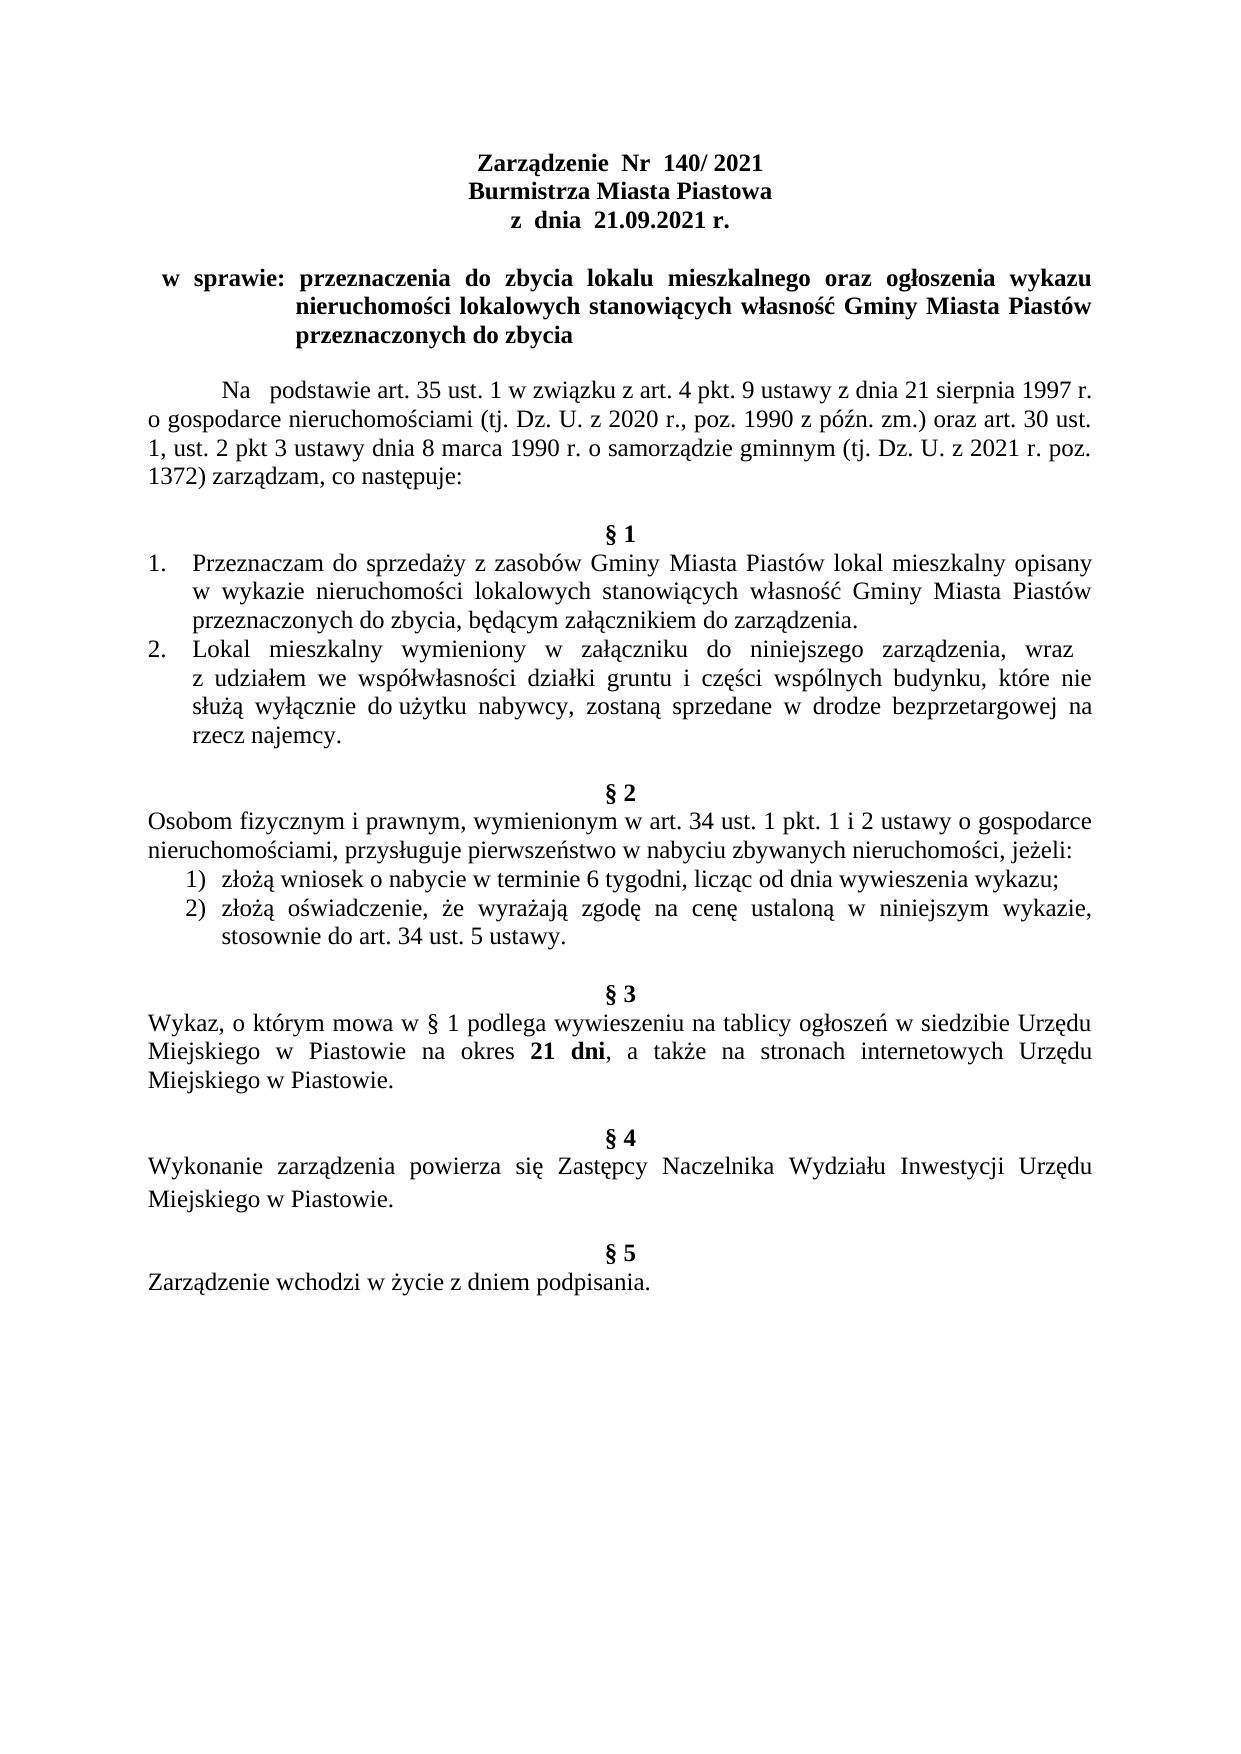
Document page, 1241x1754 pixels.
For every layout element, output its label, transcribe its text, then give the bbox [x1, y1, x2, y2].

subtitle Zarządzenie Nr 140/ 2021 [148, 148, 1093, 176]
text z dnia 21.09.2021 r. [148, 205, 1093, 234]
text Wykonanie zarządzenia powierza się Zastępcy Naczelnika Wydziału Inwestycji Urzędu Miejskiego w Piastowie. [148, 1151, 1093, 1213]
text § 1 [148, 519, 1093, 548]
text § 3 [148, 979, 1093, 1008]
list złożą wniosek o nabycie w terminie 6 tygodni, licząc od dnia wywieszenia wykazu; [185, 864, 1093, 893]
subtitle Burmistrza Miasta Piastowa [148, 176, 1093, 205]
text Osobom fizycznym i prawnym, wymienionym w art. 34 ust. 1 pkt. 1 i 2 ustawy o gospodarce nieruchomościami, przysługuje pierwszeństwo w nabyciu zbywanych nieruchomości, jeżeli: [148, 806, 1093, 864]
text Na podstawie art. 35 ust. 1 w związku z art. 4 pkt. 9 ustawy z dnia 21 sierpnia 1997 r. o gospodarce nieruchomościami (tj. Dz. U. z 2020 r., poz. 1990 z późn. zm.) oraz art. 30 ust. 1, ust. 2 pkt 3 ustawy dnia 8 marca 1990 r. o samorządzie gminnym (tj. Dz. U. z 2021 r. poz. 1372) zarządzam, co następuje: [148, 375, 1093, 490]
list Przeznaczam do sprzedaży z zasobów Gminy Miasta Piastów lokal mieszkalny opisany w wykazie nieruchomości lokalowych stanowiących własność Gminy Miasta Piastów przeznaczonych do zbycia, będącym załącznikiem do zarządzenia. [148, 548, 1093, 634]
text § 2 [148, 778, 1093, 806]
text § 5 [148, 1238, 1093, 1267]
list Lokal mieszkalny wymieniony w załączniku do niniejszego zarządzenia, wraz z udziałem we współwłasności działki gruntu i części wspólnych budynku, które nie służą wyłącznie do użytku nabywcy, zostaną sprzedane w drodze bezprzetargowej na rzecz najemcy. [148, 634, 1093, 749]
list złożą oświadczenie, że wyrażają zgodę na cenę ustaloną w niniejszym wykazie, stosownie do art. 34 ust. 5 ustawy. [185, 893, 1093, 950]
text w sprawie: przeznaczenia do zbycia lokalu mieszkalnego oraz ogłoszenia wykazu nieruchomości lokalowych stanowiących własność Gminy Miasta Piastów przeznaczonych do zbycia [148, 263, 1093, 349]
text Wykaz, o którym mowa w § 1 podlega wywieszeniu na tablicy ogłoszeń w siedzibie Urzędu Miejskiego w Piastowie na okres 21 dni, a także na stronach internetowych Urzędu Miejskiego w Piastowie. [148, 1008, 1093, 1094]
text Zarządzenie wchodzi w życie z dniem podpisania. [148, 1267, 1093, 1296]
text § 4 [148, 1123, 1093, 1151]
